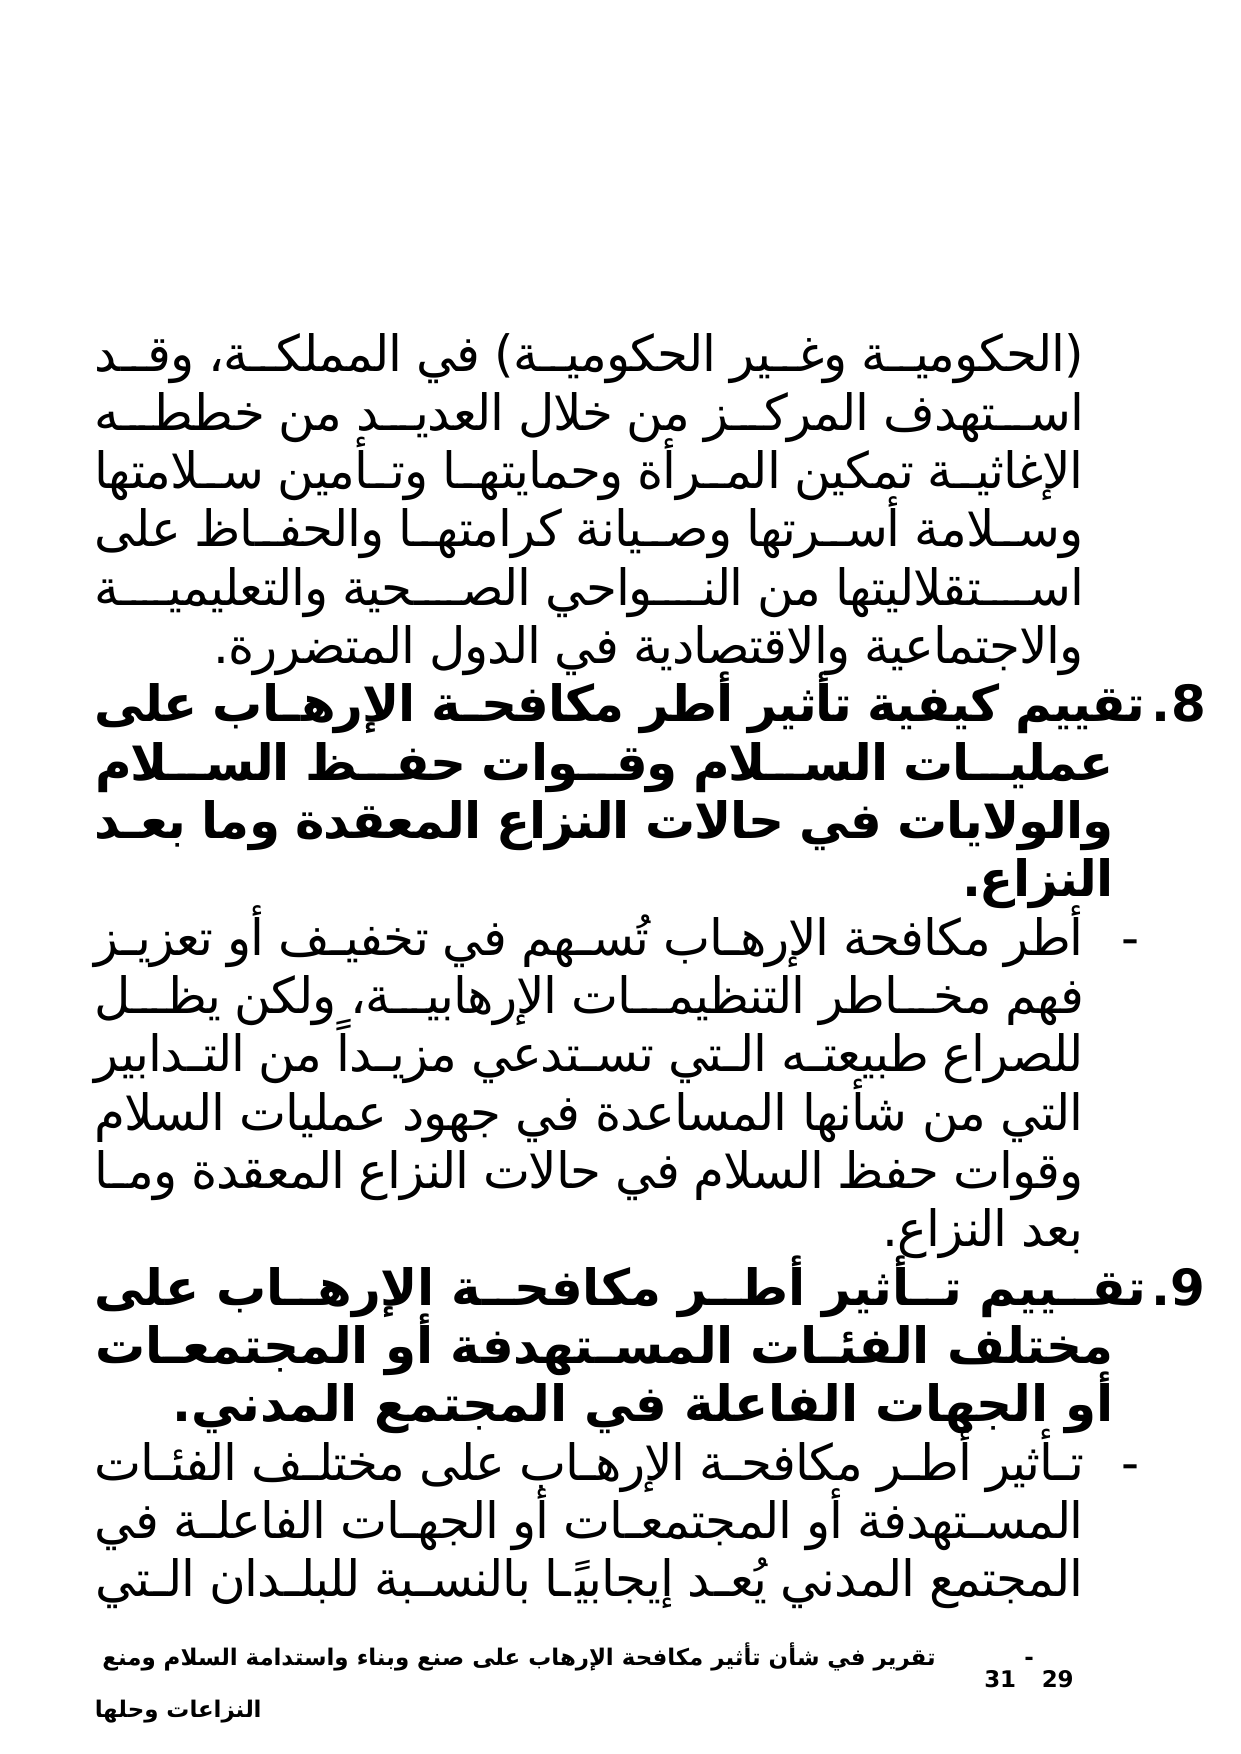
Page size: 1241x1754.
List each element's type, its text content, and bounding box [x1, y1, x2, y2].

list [94, 325, 1121, 675]
list أطر مكافحة الإرهاب تُسهم في تخفيف أو تعزيز فهم مخاطر التنظيمات الإرهابية، ولكن يظل للصراع طبيعته التي تستدعي مزيداً من التدابير التي من شأنها المساعدة في جهود عمليات السلام وقوات حفظ السلام في حالات النزاع المعقدة وما بعد النزاع. [94, 908, 1121, 1258]
list تقييم تأثير أطر مكافحة الإرهاب على مختلف الفئات المستهدفة أو المجتمعات أو الجهات الفاعلة في المجتمع المدني. [94, 1258, 1151, 1433]
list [94, 1433, 1121, 1608]
list تقييم كيفية تأثير أطر مكافحة الإرهاب على عمليات السلام وقوات حفظ السلام والولايات في حالات النزاع المعقدة وما بعد النزاع. [94, 675, 1151, 908]
